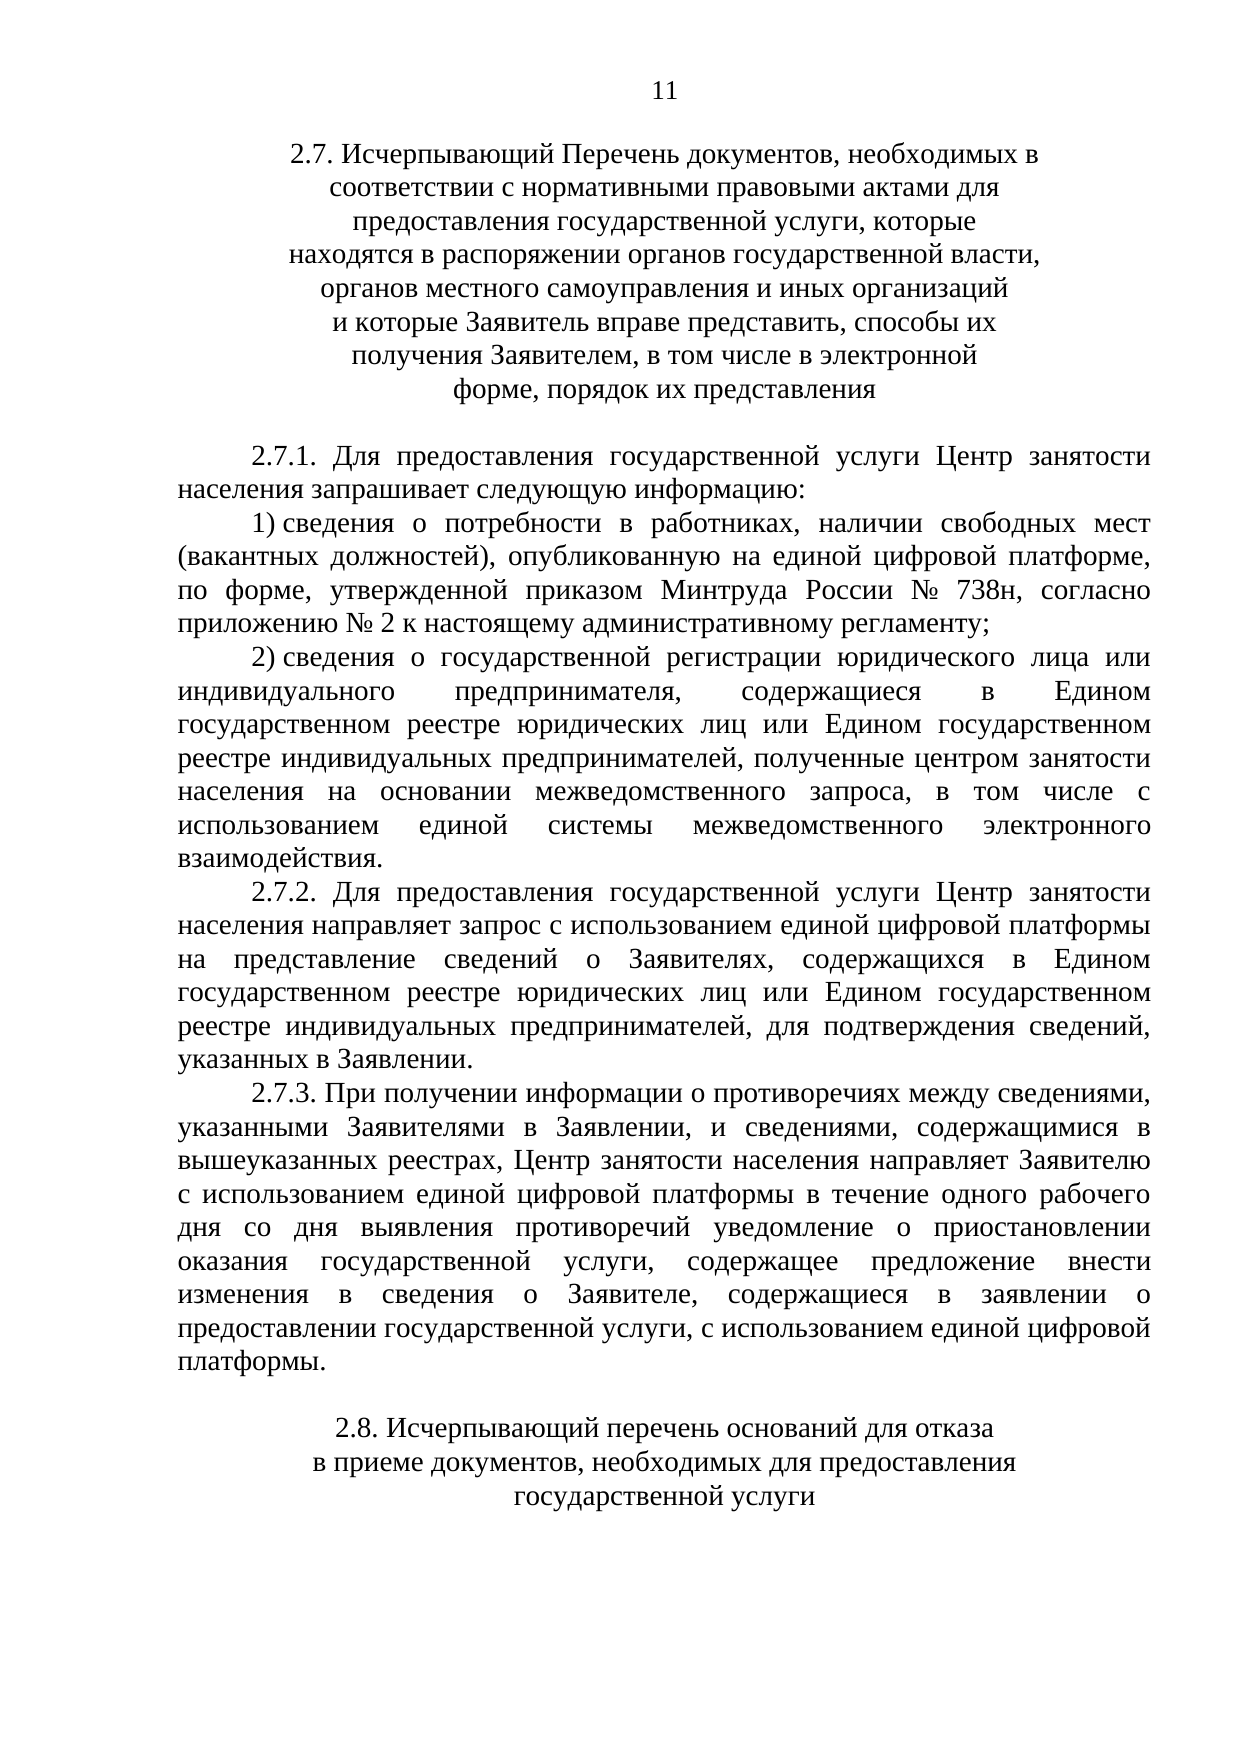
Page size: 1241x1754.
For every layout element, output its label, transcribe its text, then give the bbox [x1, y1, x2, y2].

text 2.7.1. Для предоставления государственной услуги Центр занятости населения запрашивает следующую информацию: [177, 438, 1152, 505]
title находятся в распоряжении органов государственной власти, [177, 237, 1152, 270]
title 2.8. Исчерпывающий перечень оснований для отказа [177, 1411, 1152, 1444]
text 1) сведения о потребности в работниках, наличии свободных мест (вакантных должностей), опубликованную на единой цифровой платформе, по форме, утвержденной приказом Минтруда России № 738н, согласно приложению № 2 к настоящему административному регламенту; [177, 505, 1152, 639]
title органов местного самоуправления и иных организаций [177, 270, 1152, 304]
text 2.7.3. При получении информации о противоречиях между сведениями, указанными Заявителями в Заявлении, и сведениями, содержащимися в вышеуказанных реестрах, Центр занятости населения направляет Заявителю с использованием единой цифровой платформы в течение одного рабочего дня со дня выявления противоречий уведомление о приостановлении оказания государственной услуги, содержащее предложение внести изменения в сведения о Заявителе, содержащиеся в заявлении о предоставлении государственной услуги, с использованием единой цифровой платформы. [177, 1075, 1152, 1377]
title предоставления государственной услуги, которые [177, 203, 1152, 237]
title соответствии с нормативными правовыми актами для [177, 169, 1152, 203]
text 2.7.2. Для предоставления государственной услуги Центр занятости населения направляет запрос с использованием единой цифровой платформы на представление сведений о Заявителях, содержащихся в Едином государственном реестре юридических лиц или Едином государственном реестре индивидуальных предпринимателей, для подтверждения сведений, указанных в Заявлении. [177, 874, 1152, 1075]
title получения Заявителем, в том числе в электронной [177, 337, 1152, 371]
title в приеме документов, необходимых для предоставления [177, 1444, 1152, 1478]
title 2.7. Исчерпывающий Перечень документов, необходимых в [177, 136, 1152, 169]
title и которые Заявитель вправе представить, способы их [177, 304, 1152, 337]
title государственной услуги [177, 1478, 1152, 1511]
text 2) сведения о государственной регистрации юридического лица или индивидуального предпринимателя, содержащиеся в Едином государственном реестре юридических лиц или Едином государственном реестре индивидуальных предпринимателей, полученные центром занятости населения на основании межведомственного запроса, в том числе с использованием единой системы межведомственного электронного взаимодействия. [177, 639, 1152, 874]
title форме, порядок их представления [177, 371, 1152, 404]
